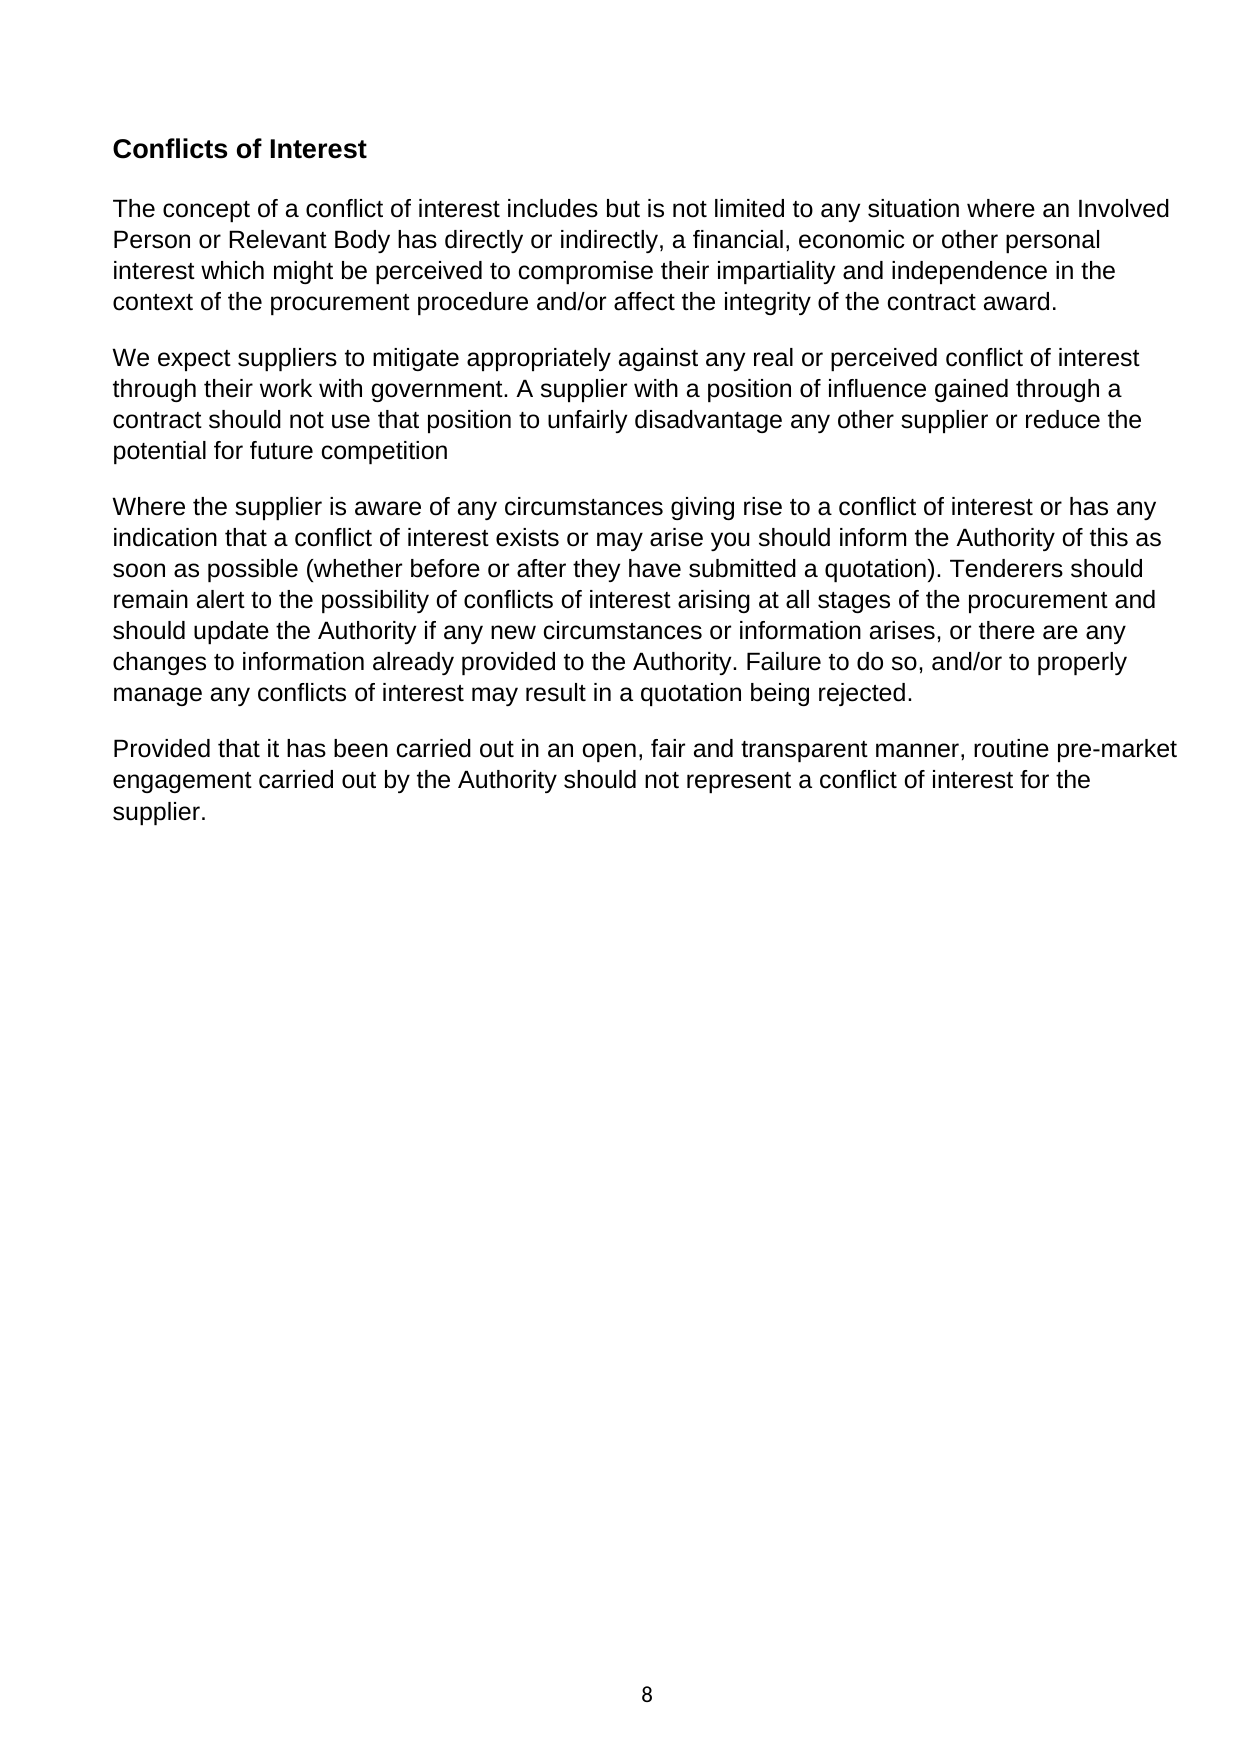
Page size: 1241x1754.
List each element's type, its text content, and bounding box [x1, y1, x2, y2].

text We expect suppliers to mitigate appropriately against any real or perceived conflict of interest through their work with government. A supplier with a position of influence gained through a contract should not use that position to unfairly disadvantage any other supplier or reduce the potential for future competition [112, 343, 1181, 465]
text The concept of a conflict of interest includes but is not limited to any situation where an Involved Person or Relevant Body has directly or indirectly, a financial, economic or other personal interest which might be perceived to compromise their impartiality and independence in the context of the procurement procedure and/or affect the integrity of the contract award. [112, 194, 1181, 316]
text Where the supplier is aware of any circumstances giving rise to a conflict of interest or has any indication that a conflict of interest exists or may arise you should inform the Authority of this as soon as possible (whether before or after they have submitted a quotation). Tenderers should remain alert to the possibility of conflicts of interest arising at all stages of the procurement and should update the Authority if any new circumstances or information arises, or there are any changes to information already provided to the Authority. Failure to do so, and/or to properly manage any conflicts of interest may result in a quotation being rejected. [112, 492, 1181, 707]
text Provided that it has been carried out in an open, fair and transparent manner, routine pre-market engagement carried out by the Authority should not represent a conflict of interest for the supplier. [112, 734, 1181, 825]
text Conflicts of Interest [112, 133, 1181, 164]
